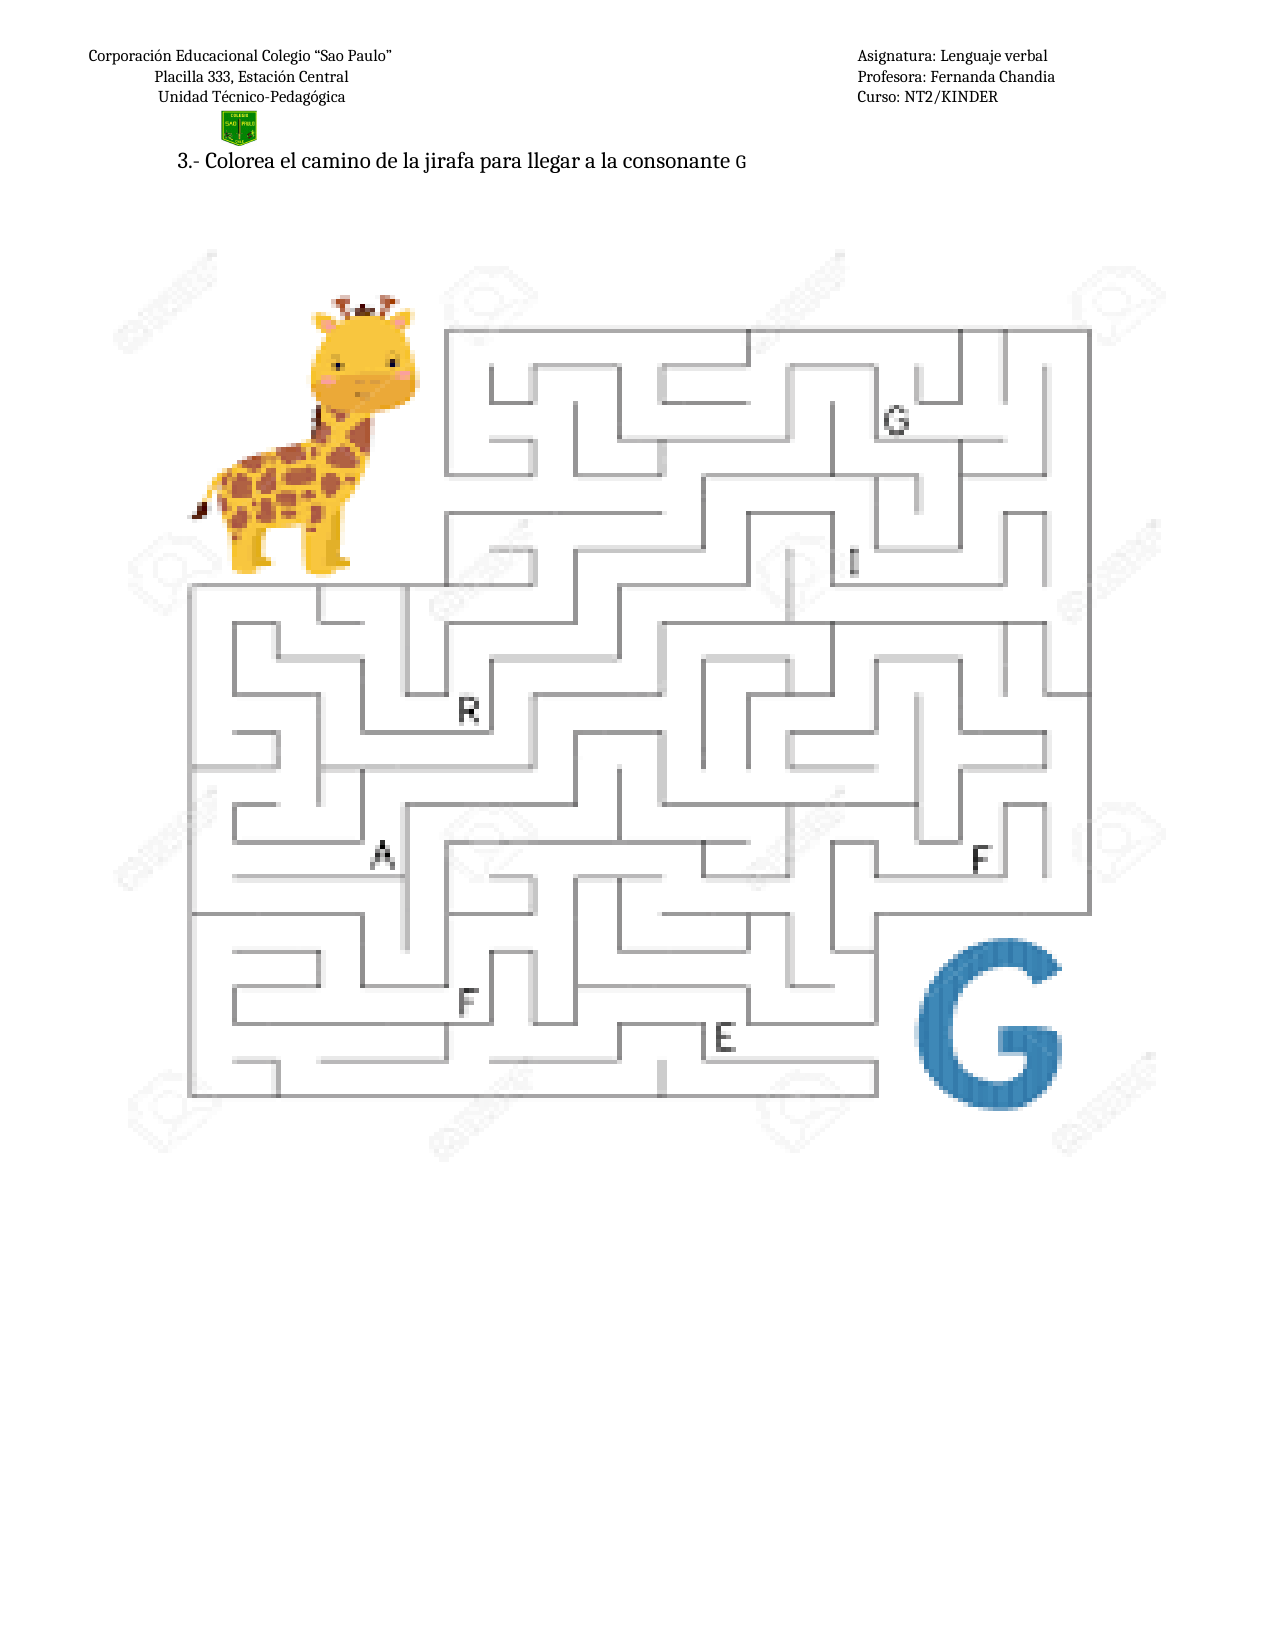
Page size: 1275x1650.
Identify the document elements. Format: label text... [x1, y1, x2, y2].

text 3.- Colorea el camino de la jirafa para llegar a la consonante G [177, 148, 1098, 174]
picture [221, 110, 257, 146]
picture [84, 228, 1196, 1179]
